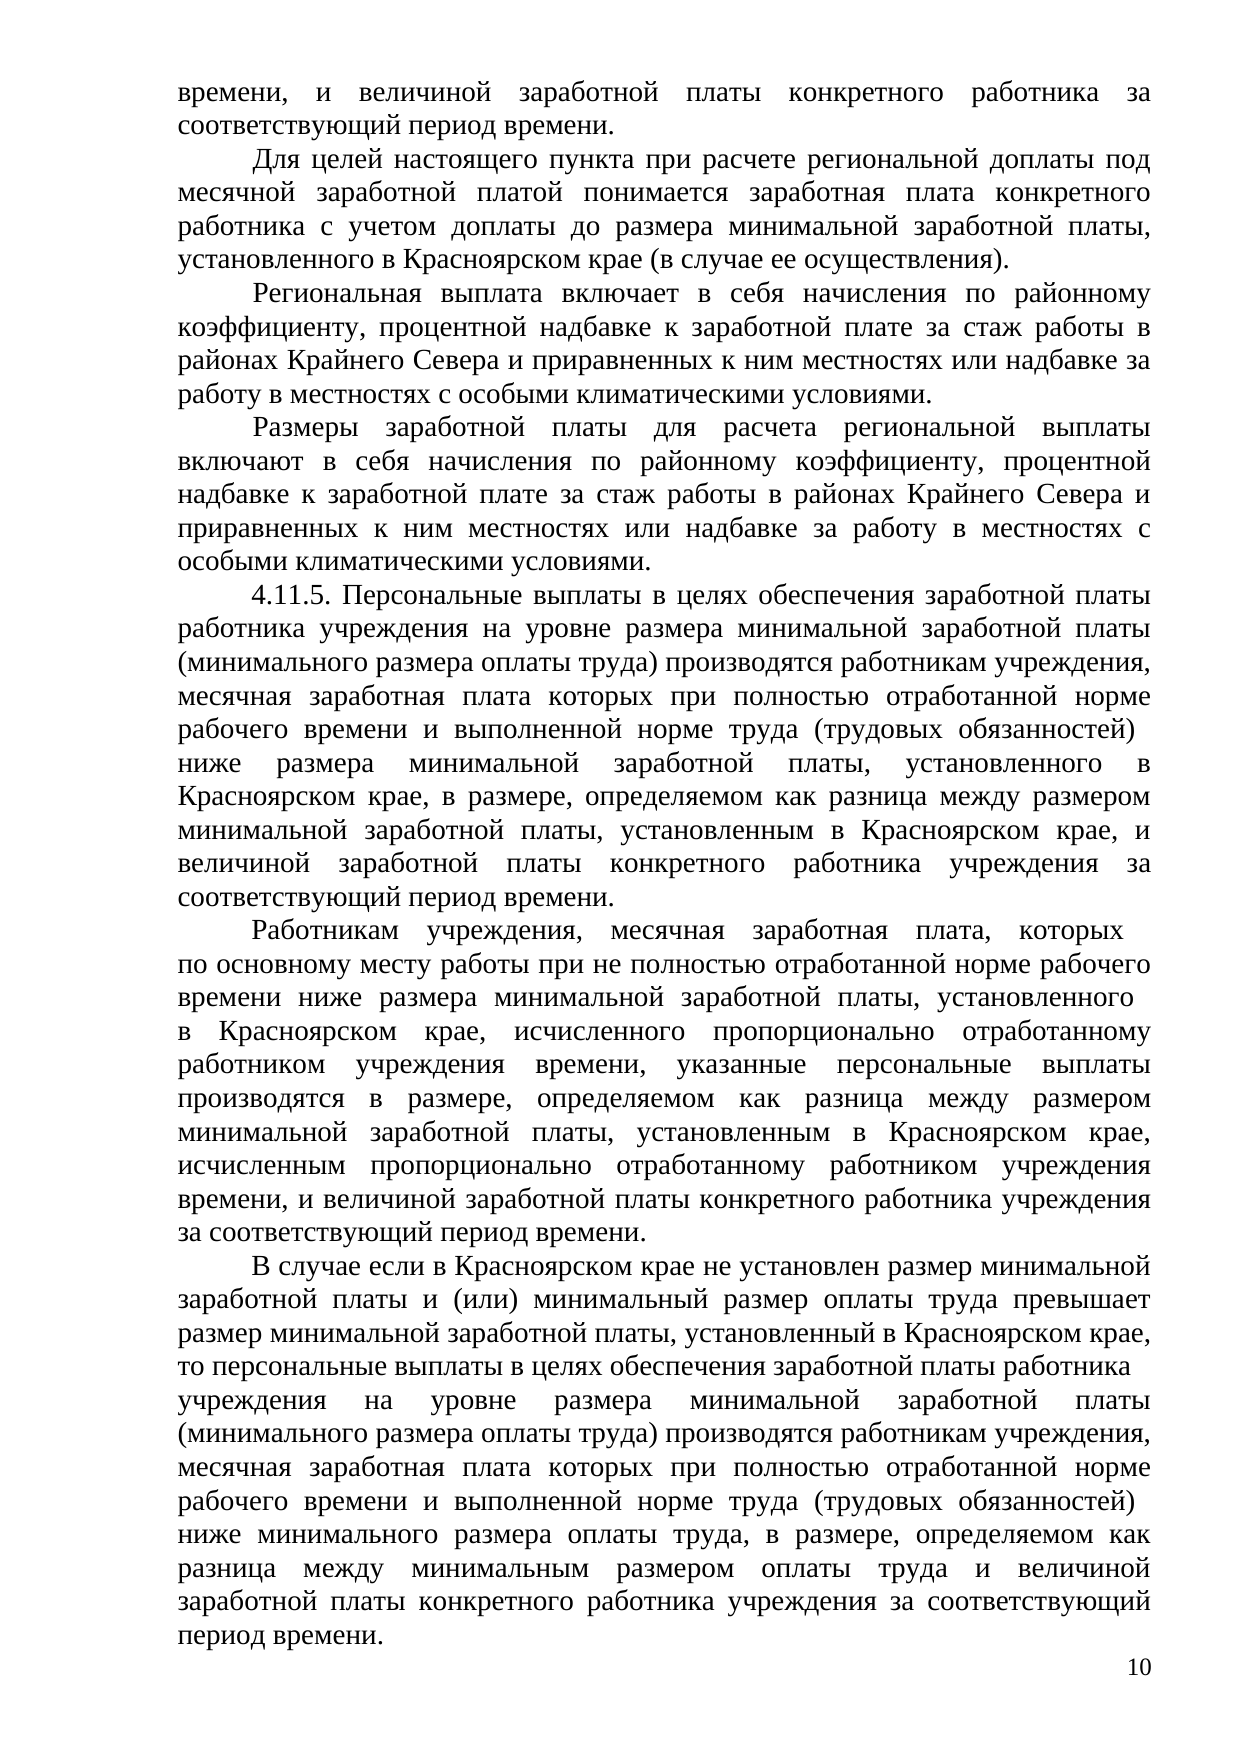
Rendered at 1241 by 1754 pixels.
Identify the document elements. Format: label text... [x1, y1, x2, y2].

text 4.11.5. Персональные выплаты в целях обеспечения заработной платы работника учреждения на уровне размера минимальной заработной платы (минимального размера оплаты труда) производятся работникам учреждения, месячная заработная плата которых при полностью отработанной норме рабочего времени и выполненной норме труда (трудовых обязанностей) ниже размера минимальной заработной платы, установленного в Красноярском крае, в размере, определяемом как разница между размером минимальной заработной платы, установленным в Красноярском крае, и величиной заработной платы конкретного работника учреждения за соответствующий период времени. [177, 577, 1152, 912]
text В случае если в Красноярском крае не установлен размер минимальной заработной платы и (или) минимальный размер оплаты труда превышает размер минимальной заработной платы, установленный в Красноярском крае, то персональные выплаты в целях обеспечения заработной платы работника [177, 1248, 1152, 1382]
text Региональная выплата включает в себя начисления по районному коэффициенту, процентной надбавке к заработной плате за стаж работы в районах Крайнего Севера и приравненных к ним местностях или надбавке за работу в местностях с особыми климатическими условиями. [177, 275, 1152, 409]
text Работникам учреждения, месячная заработная плата, которых по основному месту работы при не полностью отработанной норме рабочего времени ниже размера минимальной заработной платы, установленного в Красноярском крае, исчисленного пропорционально отработанному работником учреждения времени, указанные персональные выплаты производятся в размере, определяемом как разница между размером минимальной заработной платы, установленным в Красноярском крае, исчисленным пропорционально отработанному работником учреждения времени, и величиной заработной платы конкретного работника учреждения за соответствующий период времени. [177, 912, 1152, 1248]
text учреждения на уровне размера минимальной заработной платы (минимального размера оплаты труда) производятся работникам учреждения, месячная заработная плата которых при полностью отработанной норме рабочего времени и выполненной норме труда (трудовых обязанностей) ниже минимального размера оплаты труда, в размере, определяемом как разница между минимальным размером оплаты труда и величиной заработной платы конкретного работника учреждения за соответствующий период времени. [177, 1382, 1152, 1650]
text Для целей настоящего пункта при расчете региональной доплаты под месячной заработной платой понимается заработная плата конкретного работника с учетом доплаты до размера минимальной заработной платы, установленного в Красноярском крае (в случае ее осуществления). [177, 141, 1152, 275]
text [177, 74, 1152, 141]
text Размеры заработной платы для расчета региональной выплаты включают в себя начисления по районному коэффициенту, процентной надбавке к заработной плате за стаж работы в районах Крайнего Севера и приравненных к ним местностях или надбавке за работу в местностях с особыми климатическими условиями. [177, 409, 1152, 577]
